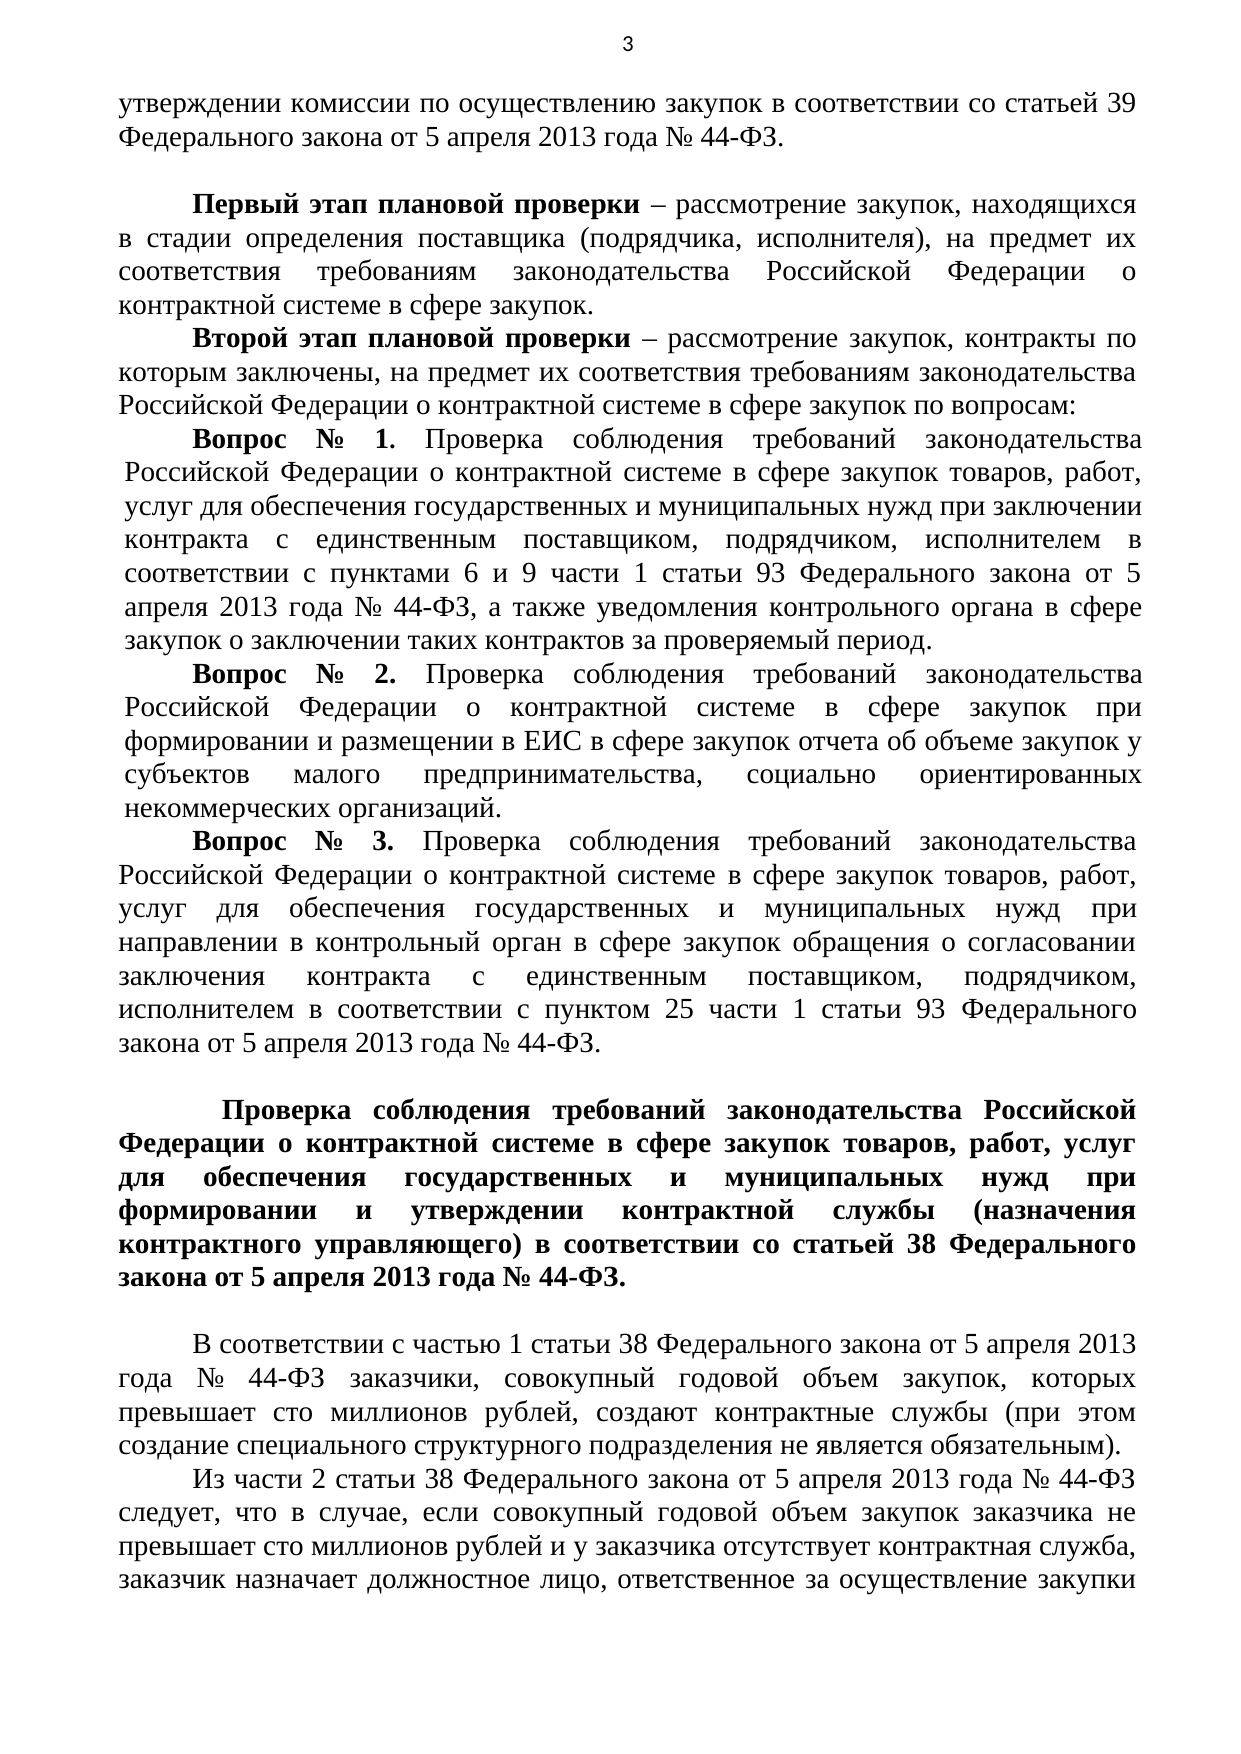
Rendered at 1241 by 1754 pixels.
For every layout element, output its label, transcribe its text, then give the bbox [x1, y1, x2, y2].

list Первый этап плановой проверки – рассмотрение закупок, находящихся в стадии определения поставщика (подрядчика, исполнителя), на предмет их соответствия требованиям законодательства Российской Федерации о контрактной системе в сфере закупок. [118, 186, 1137, 320]
list Вопрос № 1. Проверка соблюдения требований законодательства Российской Федерации о контрактной системе в сфере закупок товаров, работ, услуг для обеспечения государственных и муниципальных нужд при заключении контракта с единственным поставщиком, подрядчиком, исполнителем в соответствии с пунктами 6 и 9 части 1 статьи 93 Федерального закона от 5 апреля 2013 года № 44-ФЗ, а также уведомления контрольного органа в сфере закупок о заключении таких контрактов за проверяемый период. [118, 421, 1137, 656]
list Вопрос № 2. Проверка соблюдения требований законодательства Российской Федерации о контрактной системе в сфере закупок при формировании и размещении в ЕИС в сфере закупок отчета об объеме закупок у субъектов малого предпринимательства, социально ориентированных некоммерческих организаций. [118, 656, 1137, 823]
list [118, 86, 1137, 153]
list Вопрос № 3. Проверка соблюдения требований законодательства Российской Федерации о контрактной системе в сфере закупок товаров, работ, услуг для обеспечения государственных и муниципальных нужд при направлении в контрольный орган в сфере закупок обращения о согласовании заключения контракта с единственным поставщиком, подрядчиком, исполнителем в соответствии с пунктом 25 части 1 статьи 93 Федерального закона от 5 апреля 2013 года № 44-ФЗ. [118, 823, 1137, 1058]
text Проверка соблюдения требований законодательства Российской Федерации о контрактной системе в сфере закупок товаров, работ, услуг для обеспечения государственных и муниципальных нужд при формировании и утверждении контрактной службы (назначения контрактного управляющего) в соответствии со статьей 38 Федерального закона от 5 апреля 2013 года № 44-ФЗ. [118, 1092, 1137, 1293]
text В соответствии с частью 1 статьи 38 Федерального закона от 5 апреля 2013 года № 44-ФЗ заказчики, совокупный годовой объем закупок, которых превышает сто миллионов рублей, создают контрактные службы (при этом создание специального структурного подразделения не является обязательным). [118, 1327, 1137, 1461]
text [118, 1461, 1137, 1595]
list Второй этап плановой проверки – рассмотрение закупок, контракты по которым заключены, на предмет их соответствия требованиям законодательства Российской Федерации о контрактной системе в сфере закупок по вопросам: [118, 320, 1137, 421]
